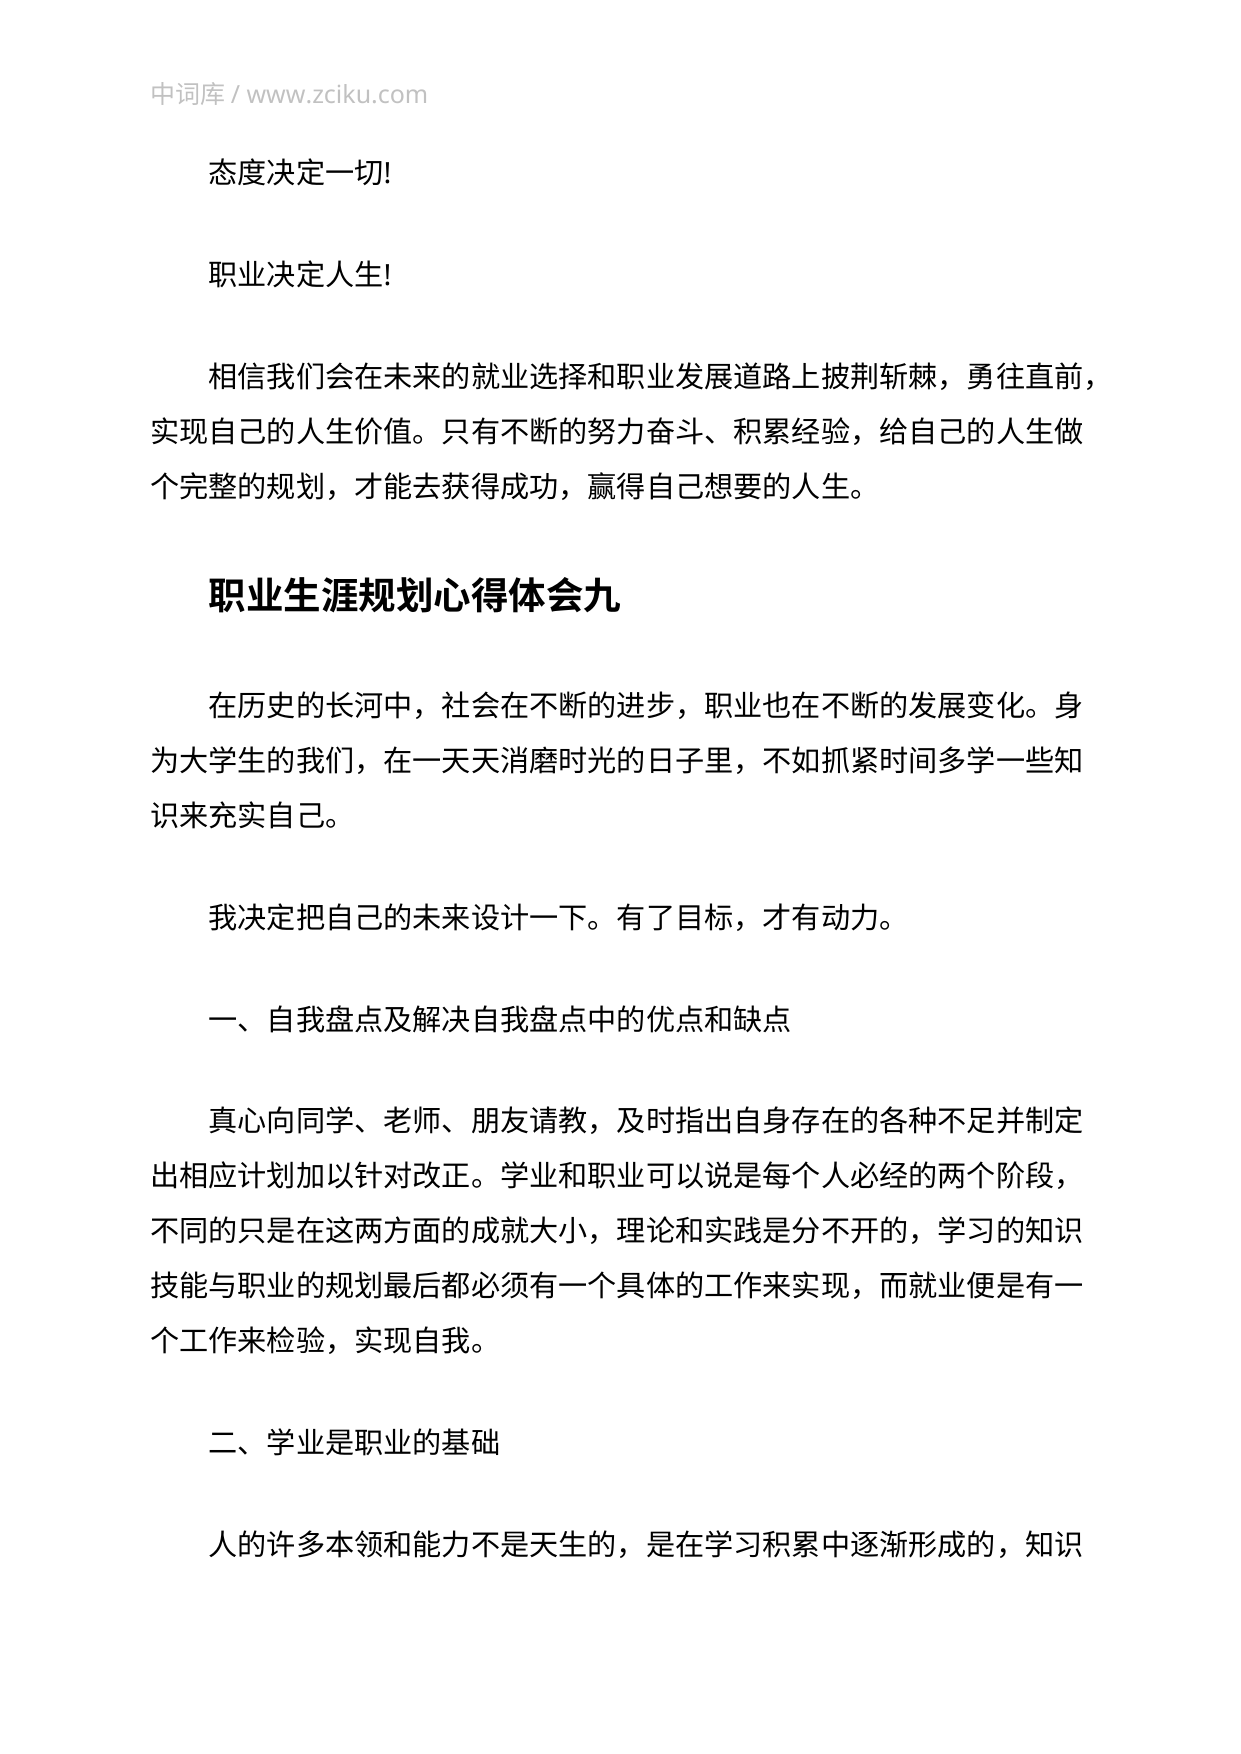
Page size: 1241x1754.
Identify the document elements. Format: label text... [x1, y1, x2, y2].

text 职业生涯规划心得体会九 [150, 566, 1090, 620]
text 态度决定一切! [150, 150, 1090, 192]
text 职业决定人生! [150, 252, 1090, 294]
text 真心向同学、老师、朋友请教，及时指出自身存在的各种不足并制定出相应计划加以针对改正。学业和职业可以说是每个人必经的两个阶段，不同的只是在这两方面的成就大小，理论和实践是分不开的，学习的知识技能与职业的规划最后都必须有一个具体的工作来实现，而就业便是有一个工作来检验，实现自我。 [150, 1098, 1090, 1360]
text 二、学业是职业的基础 [150, 1419, 1090, 1462]
text 我决定把自己的未来设计一下。有了目标，才有动力。 [150, 894, 1090, 937]
text 一、自我盘点及解决自我盘点中的优点和缺点 [150, 996, 1090, 1038]
text 相信我们会在未来的就业选择和职业发展道路上披荆斩棘，勇往直前，实现自己的人生价值。只有不断的努力奋斗、积累经验，给自己的人生做个完整的规划，才能去获得成功，赢得自己想要的人生。 [150, 354, 1090, 506]
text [150, 1521, 1090, 1563]
text 在历史的长河中，社会在不断的进步，职业也在不断的发展变化。身为大学生的我们，在一天天消磨时光的日子里，不如抓紧时间多学一些知识来充实自己。 [150, 683, 1090, 835]
